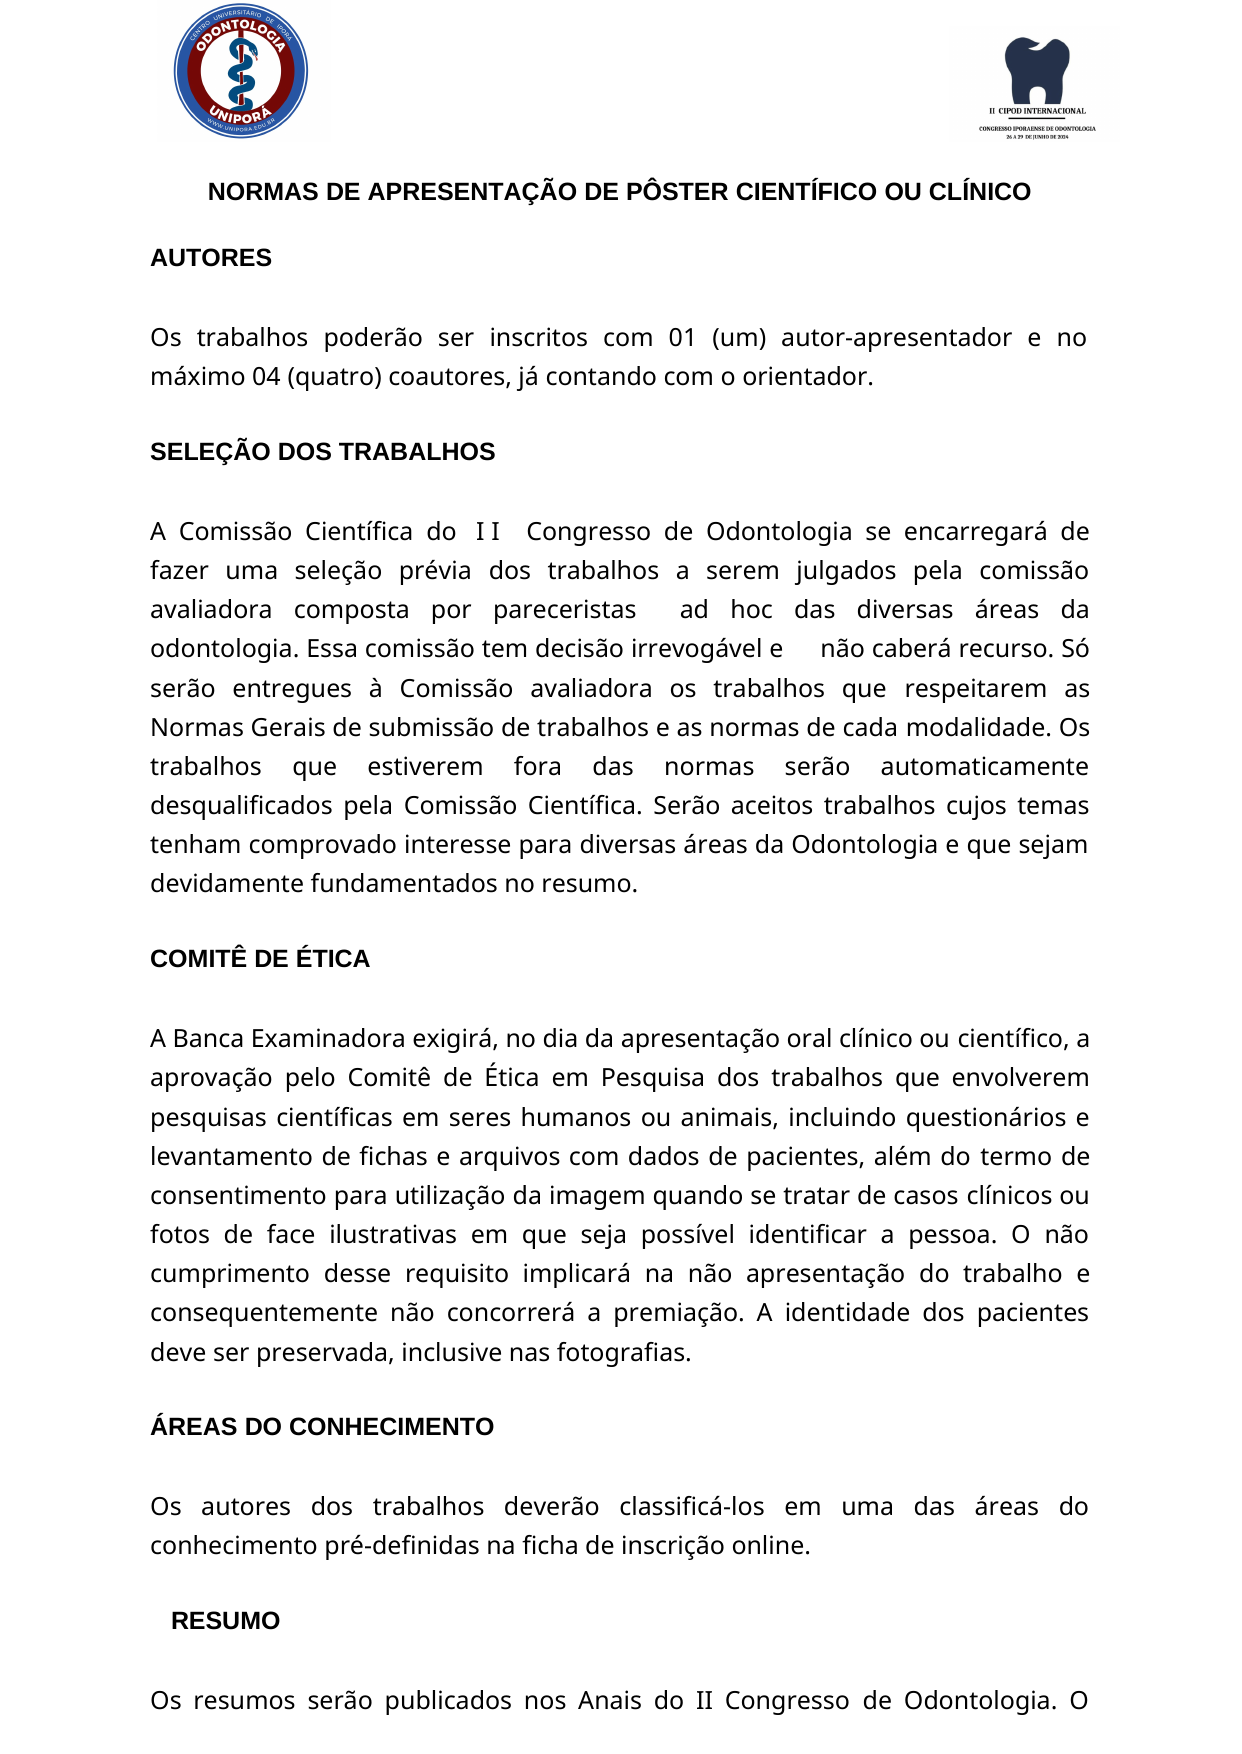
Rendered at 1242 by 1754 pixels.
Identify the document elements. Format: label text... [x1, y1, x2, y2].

text A Comissão Científica do II Congresso de Odontologia se encarregará de fazer uma seleção prévia dos trabalhos a serem julgados pela comissão avaliadora composta por pareceristas ad hoc das diversas áreas da odontologia. Essa comissão tem decisão irrevogável e não caberá recurso. Só serão entregues à Comissão avaliadora os trabalhos que respeitarem as Normas Gerais de submissão de trabalhos e as normas de cada modalidade. Os trabalhos que estiverem fora das normas serão automaticamente desqualificados pela Comissão Científica. Serão aceitos trabalhos cujos temas tenham comprovado interesse para diversas áreas da Odontologia e que sejam devidamente fundamentados no resumo. [150, 514, 1090, 900]
text Os resumos serão publicados nos Anais do II Congresso de Odontologia. O resumo será publicado exatamente conforme for enviado e deve conter: [150, 1683, 1089, 1717]
picture [157, 0, 332, 142]
text Os trabalhos poderão ser inscritos com 01 (um) autor-apresentador e no máximo 04 (quatro) coautores, já contando com o orientador. [150, 319, 1089, 393]
subtitle SELEÇÃO DOS TRABALHOS [150, 437, 1173, 466]
subtitle COMITÊ DE ÉTICA [150, 944, 1173, 973]
text A Banca Examinadora exigirá, no dia da apresentação oral clínico ou científico, a aprovação pelo Comitê de Ética em Pesquisa dos trabalhos que envolverem pesquisas científicas em seres humanos ou animais, incluindo questionários e levantamento de fichas e arquivos com dados de pacientes, além do termo de consentimento para utilização da imagem quando se tratar de casos clínicos ou fotos de face ilustrativas em que seja possível identificar a pessoa. O não cumprimento desse requisito implicará na não apresentação do trabalho e consequentemente não concorrerá a premiação. A identidade dos pacientes deve ser preservada, inclusive nas fotografias. [150, 1021, 1090, 1368]
picture [949, 26, 1120, 142]
subtitle ÁREAS DO CONHECIMENTO [150, 1412, 1173, 1441]
text Os autores dos trabalhos deverão classificá-los em uma das áreas do conhecimento pré-definidas na ficha de inscrição online. [150, 1489, 1090, 1562]
subtitle NORMAS DE APRESENTAÇÃO DE PÔSTER CIENTÍFICO OU CLÍNICO [179, 177, 1060, 206]
text AUTORES [150, 243, 1173, 272]
subtitle RESUMO [150, 1606, 1173, 1635]
